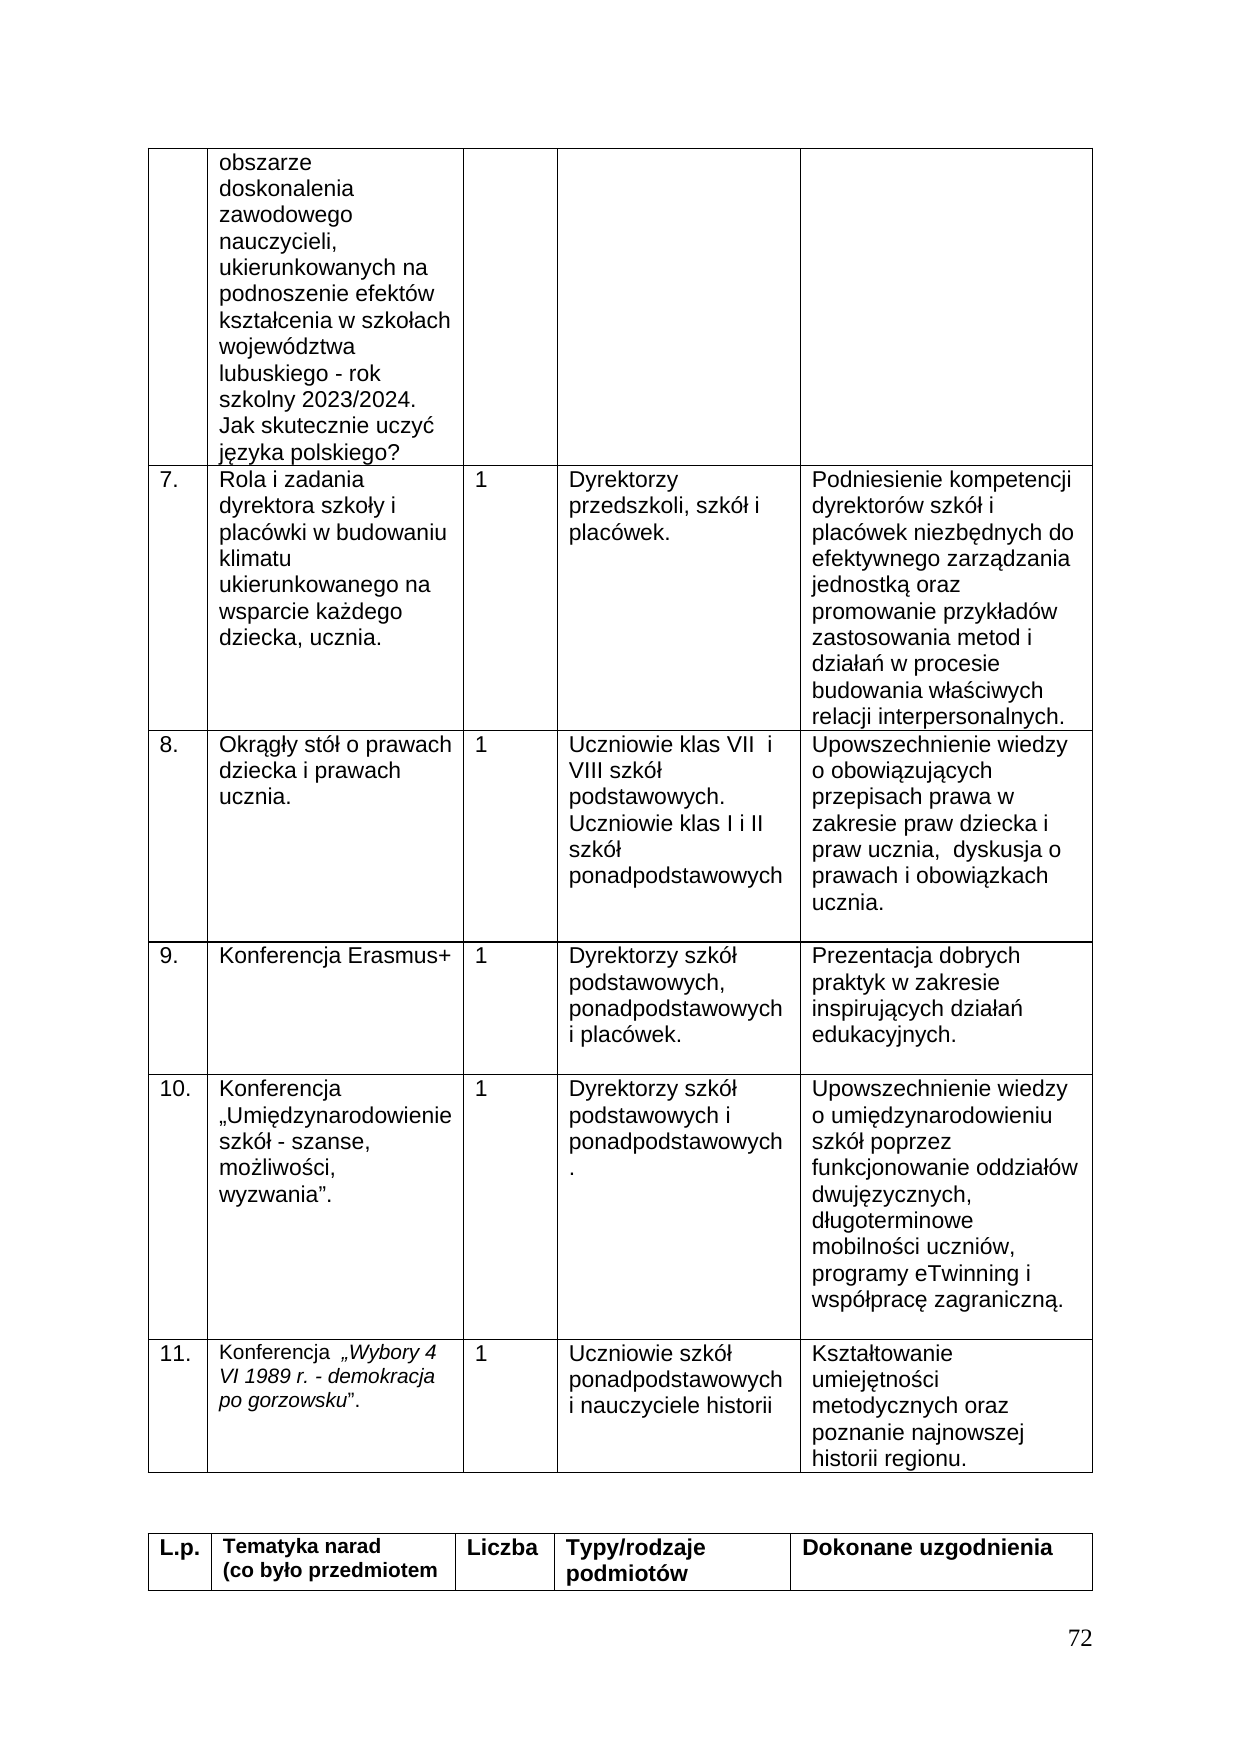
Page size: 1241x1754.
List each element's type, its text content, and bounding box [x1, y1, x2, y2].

table_cell 10. [149, 1075, 207, 1339]
table_cell Upowszechnienie wiedzy o umiędzynarodowieniu szkół poprzez funkcjonowanie oddziałów dwujęzycznych, długoterminowe mobilności uczniów, programy eTwinning i współpracę zagraniczną. [801, 1075, 1092, 1339]
table_cell Uczniowie szkół ponadpodstawowych i nauczyciele historii [558, 1340, 800, 1472]
table_cell Kształtowanie umiejętności metodycznych oraz poznanie najnowszej historii regionu. [801, 1340, 1092, 1472]
table_cell 1 [464, 731, 557, 941]
table_cell 1 [464, 943, 557, 1074]
table_cell 1 [464, 1340, 557, 1472]
table_cell Konferencja „Umiędzynarodowienie szkół - szanse, możliwości, wyzwania”. [208, 1075, 463, 1339]
table_cell Konferencja Erasmus+ [208, 943, 463, 1074]
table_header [555, 1534, 790, 1590]
table_cell 9. [149, 943, 207, 1074]
table_cell Konferencja „Wybory 4 VI 1989 r. - demokracja po gorzowsku”. [208, 1340, 463, 1472]
table_cell 6. [149, 149, 207, 465]
table_cell Okrągły stół o prawach dziecka i prawach ucznia. [208, 731, 463, 941]
table_cell Upowszechnienie wiedzy o obowiązujących przepisach prawa w zakresie praw dziecka i praw ucznia, dyskusja o prawach i obowiązkach ucznia. [801, 731, 1092, 941]
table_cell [208, 149, 463, 465]
table_cell 7. [149, 466, 207, 729]
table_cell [558, 149, 800, 465]
table_cell Dyrektorzy szkół podstawowych, ponadpodstawowych i placówek. [558, 943, 800, 1074]
table_cell 1 [464, 1075, 557, 1339]
table_cell Dyrektorzy przedszkoli, szkół i placówek. [558, 466, 800, 729]
table_cell Uczniowie klas VII i VIII szkół podstawowych. Uczniowie klas I i II szkół ponadpodstawowych [558, 731, 800, 941]
table_cell 1 [464, 466, 557, 729]
table_cell 1 [464, 149, 557, 465]
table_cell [801, 149, 1092, 465]
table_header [212, 1534, 455, 1590]
table_cell 11. [149, 1340, 207, 1472]
table_header Liczba [456, 1534, 554, 1590]
table_cell Dyrektorzy szkół podstawowych i ponadpodstawowych. [558, 1075, 800, 1339]
table_header L.p. [149, 1534, 211, 1590]
table_cell Rola i zadania dyrektora szkoły i placówki w budowaniu klimatu ukierunkowanego na wsparcie każdego dziecka, ucznia. [208, 466, 463, 729]
table_cell 8. [149, 731, 207, 941]
table_cell Podniesienie kompetencji dyrektorów szkół i placówek niezbędnych do efektywnego zarządzania jednostką oraz promowanie przykładów zastosowania metod i działań w procesie budowania właściwych relacji interpersonalnych. [801, 466, 1092, 729]
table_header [791, 1534, 1092, 1590]
table_cell Prezentacja dobrych praktyk w zakresie inspirujących działań edukacyjnych. [801, 943, 1092, 1074]
